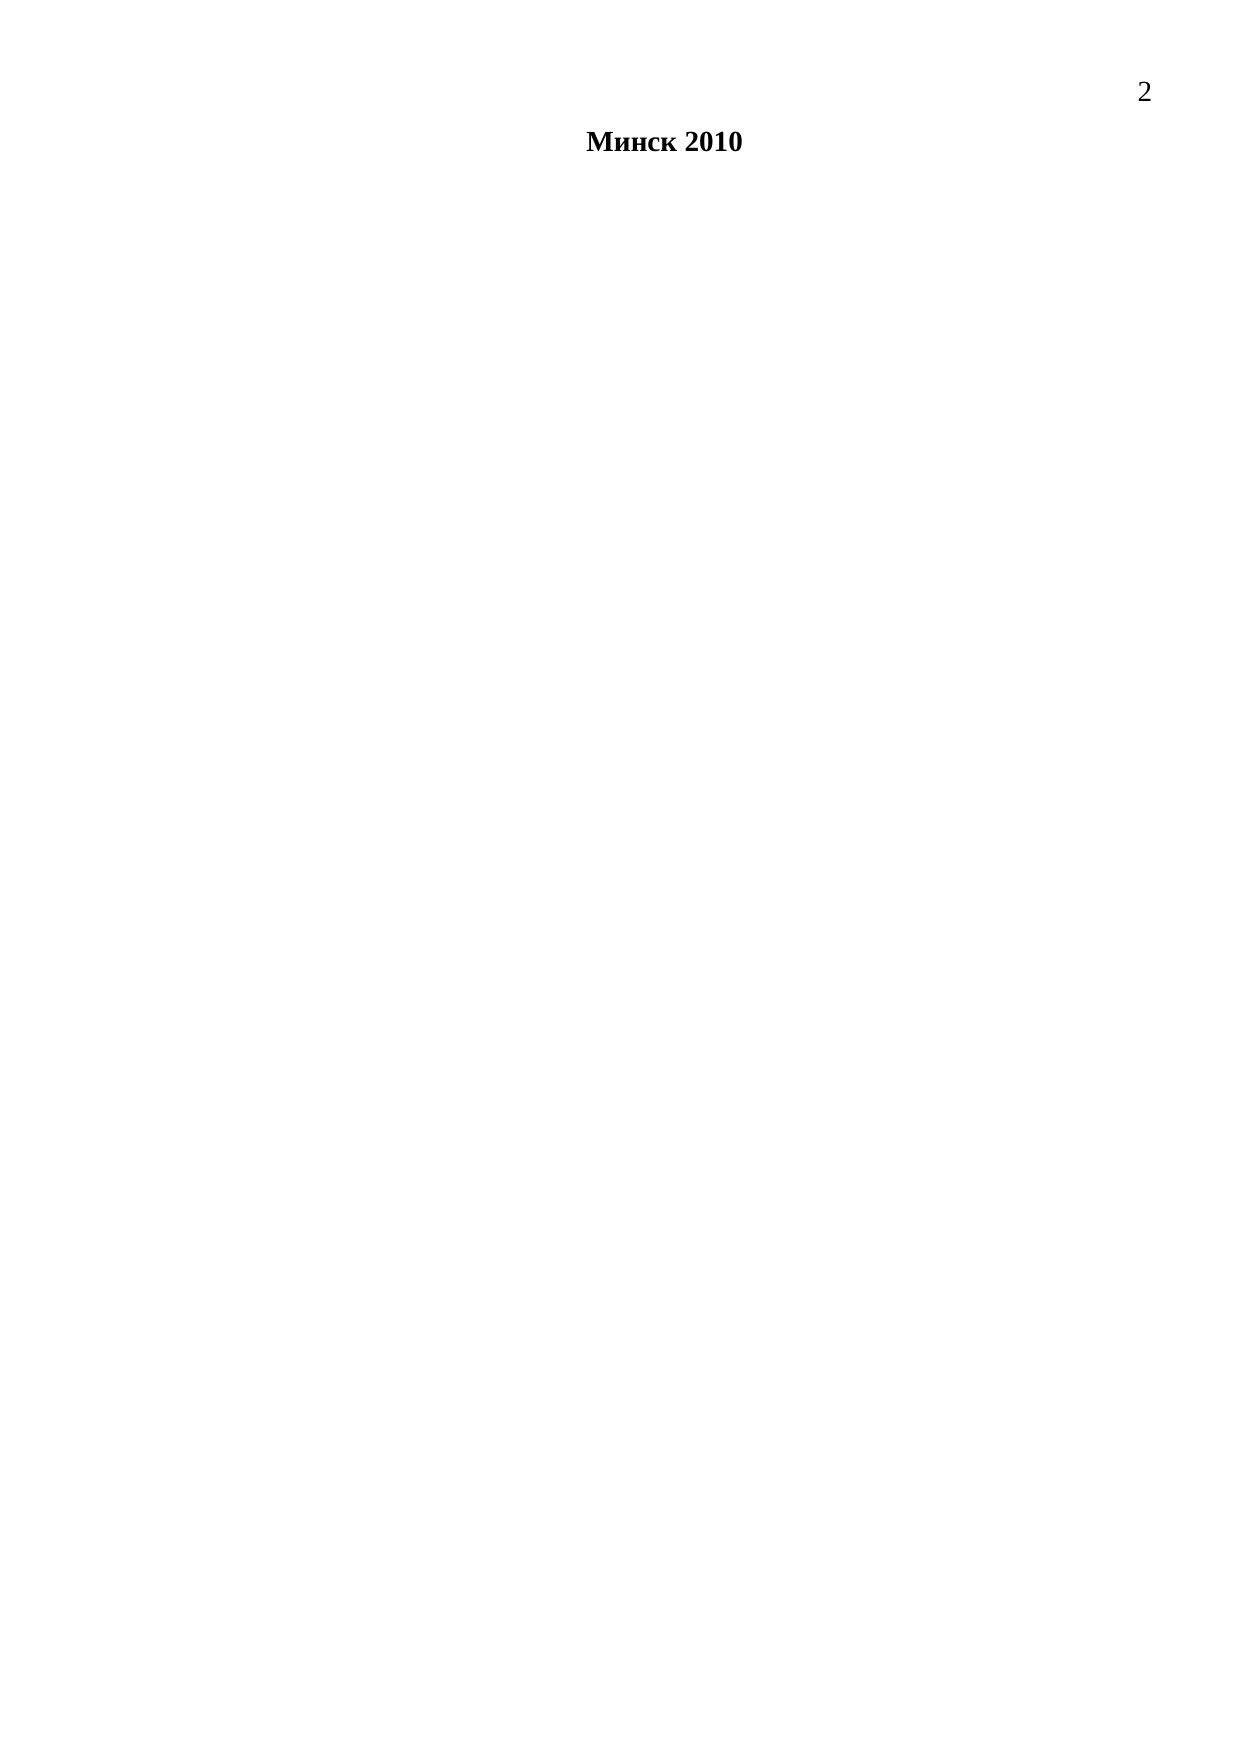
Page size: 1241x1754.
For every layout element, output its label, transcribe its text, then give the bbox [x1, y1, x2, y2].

text Минск 2010 [177, 124, 1152, 157]
